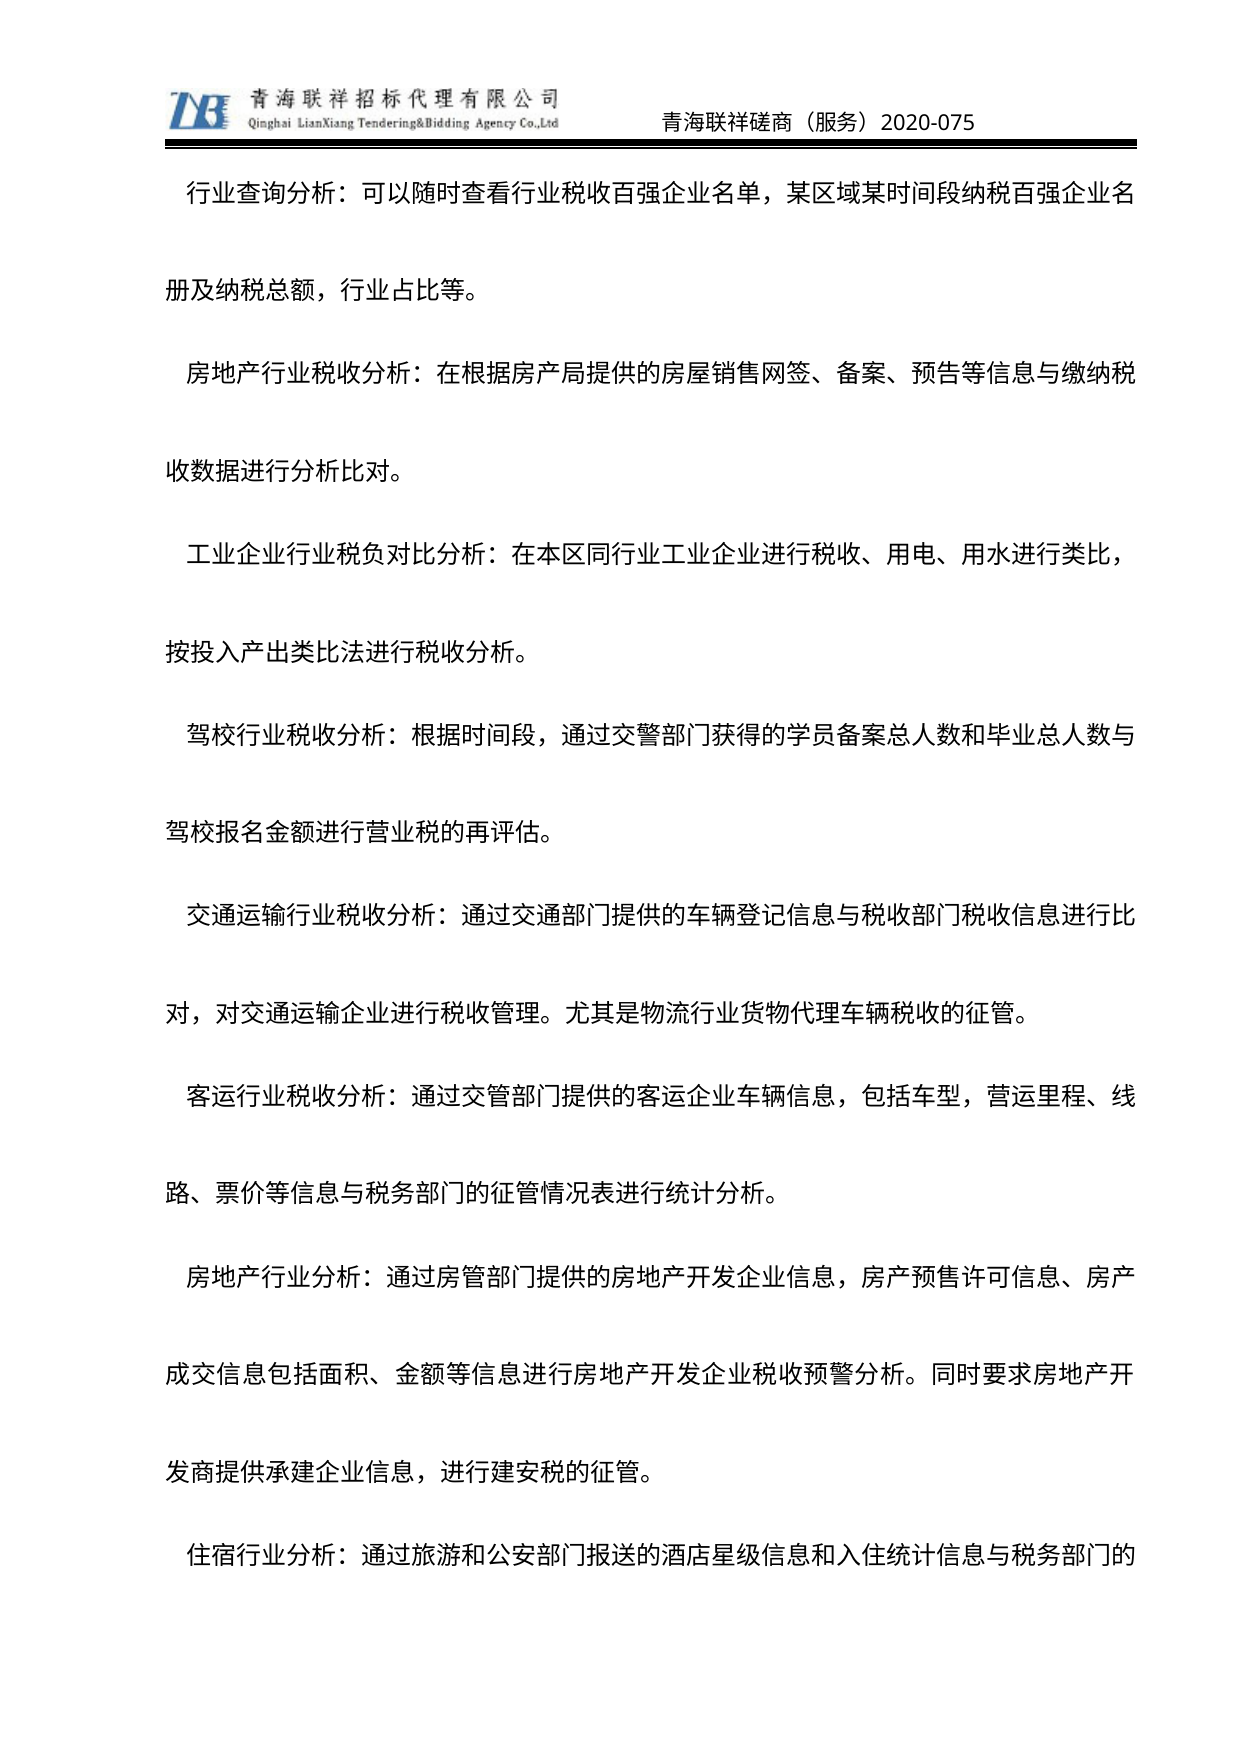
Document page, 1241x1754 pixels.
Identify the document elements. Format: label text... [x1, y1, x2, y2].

text 客运行业税收分析：通过交管部门提供的客运企业车辆信息，包括车型，营运里程、线路、票价等信息与税务部门的征管情况表进行统计分析。 [165, 1062, 1137, 1224]
text 驾校行业税收分析：根据时间段，通过交警部门获得的学员备案总人数和毕业总人数与驾校报名金额进行营业税的再评估。 [165, 701, 1137, 863]
picture [165, 88, 560, 131]
text 工业企业行业税负对比分析：在本区同行业工业企业进行税收、用电、用水进行类比，按投入产出类比法进行税收分析。 [165, 520, 1137, 683]
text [165, 1521, 1137, 1586]
text 行业查询分析：可以随时查看行业税收百强企业名单，某区域某时间段纳税百强企业名册及纳税总额，行业占比等。 [165, 159, 1137, 321]
text 房地产行业分析：通过房管部门提供的房地产开发企业信息，房产预售许可信息、房产成交信息包括面积、金额等信息进行房地产开发企业税收预警分析。同时要求房地产开发商提供承建企业信息，进行建安税的征管。 [165, 1243, 1137, 1503]
text 房地产行业税收分析：在根据房产局提供的房屋销售网签、备案、预告等信息与缴纳税收数据进行分析比对。 [165, 339, 1137, 502]
text 交通运输行业税收分析：通过交通部门提供的车辆登记信息与税收部门税收信息进行比对，对交通运输企业进行税收管理。尤其是物流行业货物代理车辆税收的征管。 [165, 881, 1137, 1044]
